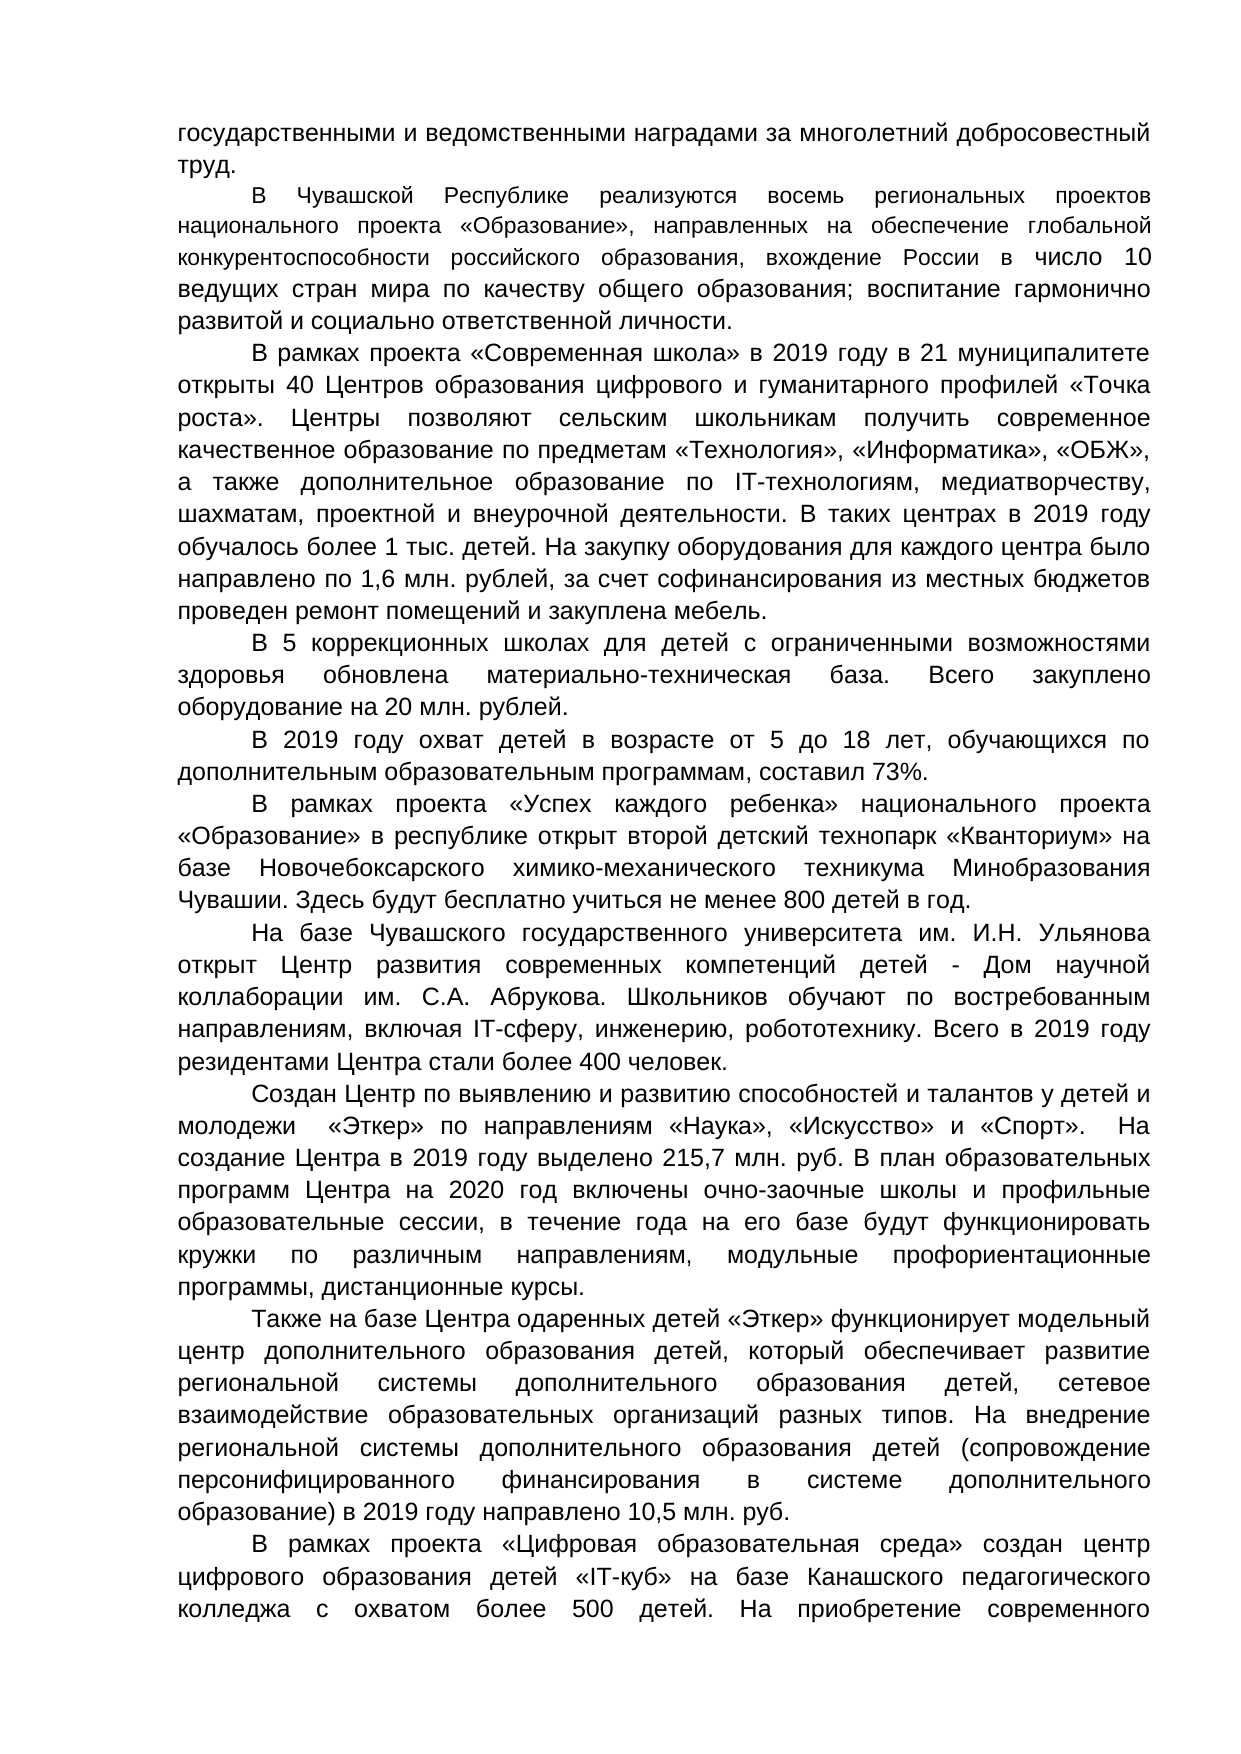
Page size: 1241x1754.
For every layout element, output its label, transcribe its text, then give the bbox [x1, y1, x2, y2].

text Создан Центр по выявлению и развитию способностей и талантов у детей и молодежи «Эткер» по направлениям «Наука», «Искусство» и «Спорт». На создание Центра в 2019 году выделено 215,7 млн. руб. В план образовательных программ Центра на 2020 год включены очно-заочные школы и профильные образовательные сессии, в течение года на его базе будут функционировать кружки по различным направлениям, модульные профориентационные программы, дистанционные курсы. [177, 1079, 1152, 1301]
text В рамках проекта «Современная школа» в 2019 году в 21 муниципалитете открыты 40 Центров образования цифрового и гуманитарного профилей «Точка роста». Центры позволяют сельским школьникам получить современное качественное образование по предметам «Технология», «Информатика», «ОБЖ», а также дополнительное образование по IT-технологиям, медиатворчеству, шахматам, проектной и внеурочной деятельности. В таких центрах в 2019 году обучалось более 1 тыс. детей. На закупку оборудования для каждого центра было направлено по 1,6 млн. рублей, за счет софинансирования из местных бюджетов проведен ремонт помещений и закуплена мебель. [177, 338, 1152, 624]
text В рамках проекта «Успех каждого ребенка» национального проекта «Образование» в республике открыт второй детский технопарк «Кванториум» на базе Новочебоксарского химико-механического техникума Минобразования Чувашии. Здесь будут бесплатно учиться не менее 800 детей в год. [177, 789, 1152, 914]
text На базе Чувашского государственного университета им. И.Н. Ульянова открыт Центр развития современных компетенций детей - Дом научной коллаборации им. С.А. Абрукова. Школьников обучают по востребованным направлениям, включая IT-сферу, инженерию, робототехнику. Всего в 2019 году резидентами Центра стали более 400 человек. [177, 918, 1152, 1075]
text В Чувашской Республике реализуются восемь региональных проектов национального проекта «Образование», направленных на обеспечение глобальной конкурентоспособности российского образования, вхождение России в число 10 ведущих стран мира по качеству общего образования; воспитание гармонично развитой и социально ответственной личности. [177, 182, 1152, 335]
text В 5 коррекционных школах для детей с ограниченными возможностями здоровья обновлена материально-техническая база. Всего закуплено оборудование на 20 млн. рублей. [177, 628, 1152, 721]
text Также на базе Центра одаренных детей «Эткер» функционирует модельный центр дополнительного образования детей, который обеспечивает развитие региональной системы дополнительного образования детей, сетевое взаимодействие образовательных организаций разных типов. На внедрение региональной системы дополнительного образования детей (сопровождение персонифицированного финансирования в системе дополнительного образование) в 2019 году направлено 10,5 млн. руб. [177, 1304, 1152, 1526]
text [177, 1529, 1152, 1622]
text В 2019 году охват детей в возрасте от 5 до 18 лет, обучающихся по дополнительным образовательным программам, составил 73%. [177, 724, 1152, 786]
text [177, 118, 1152, 179]
